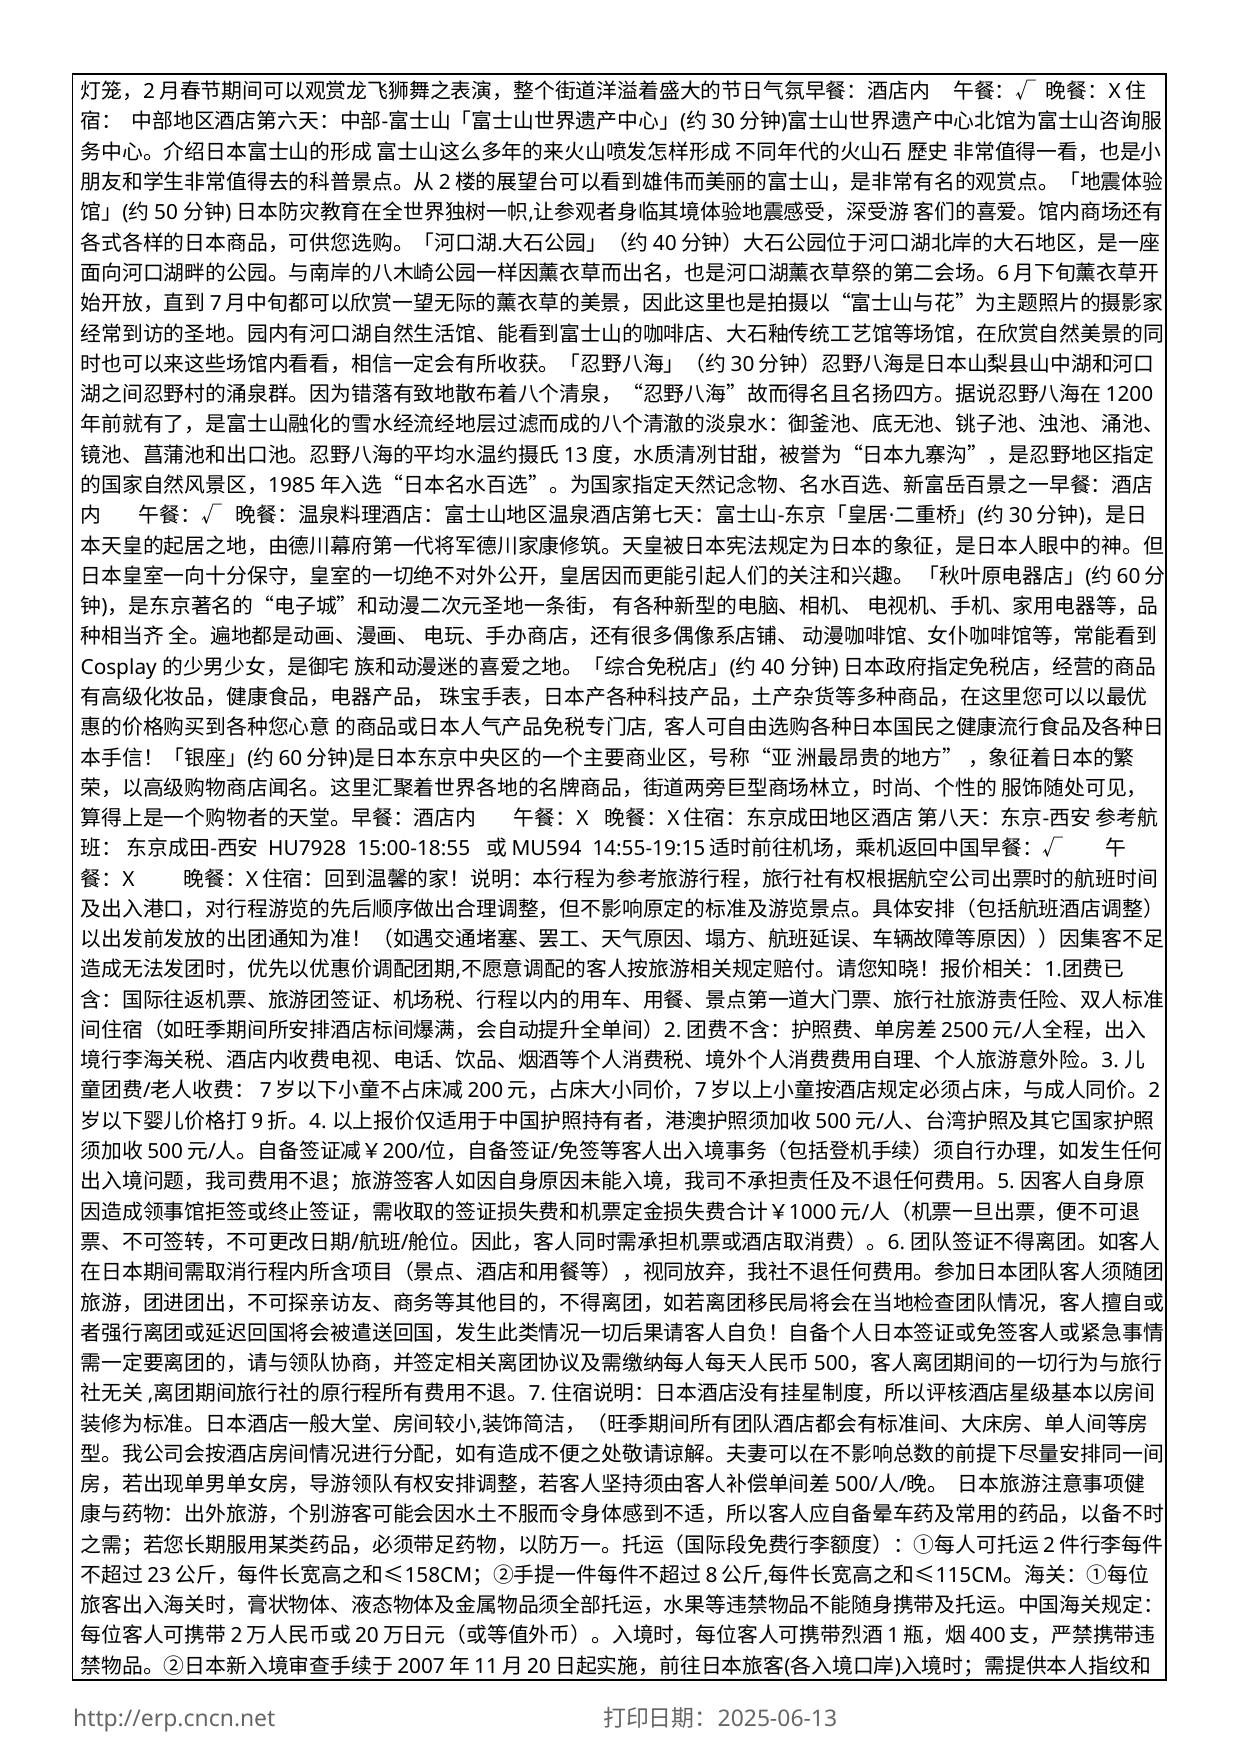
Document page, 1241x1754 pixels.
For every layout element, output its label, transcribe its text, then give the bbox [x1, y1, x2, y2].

table_cell 参考行程 [73, 75, 1165, 1679]
